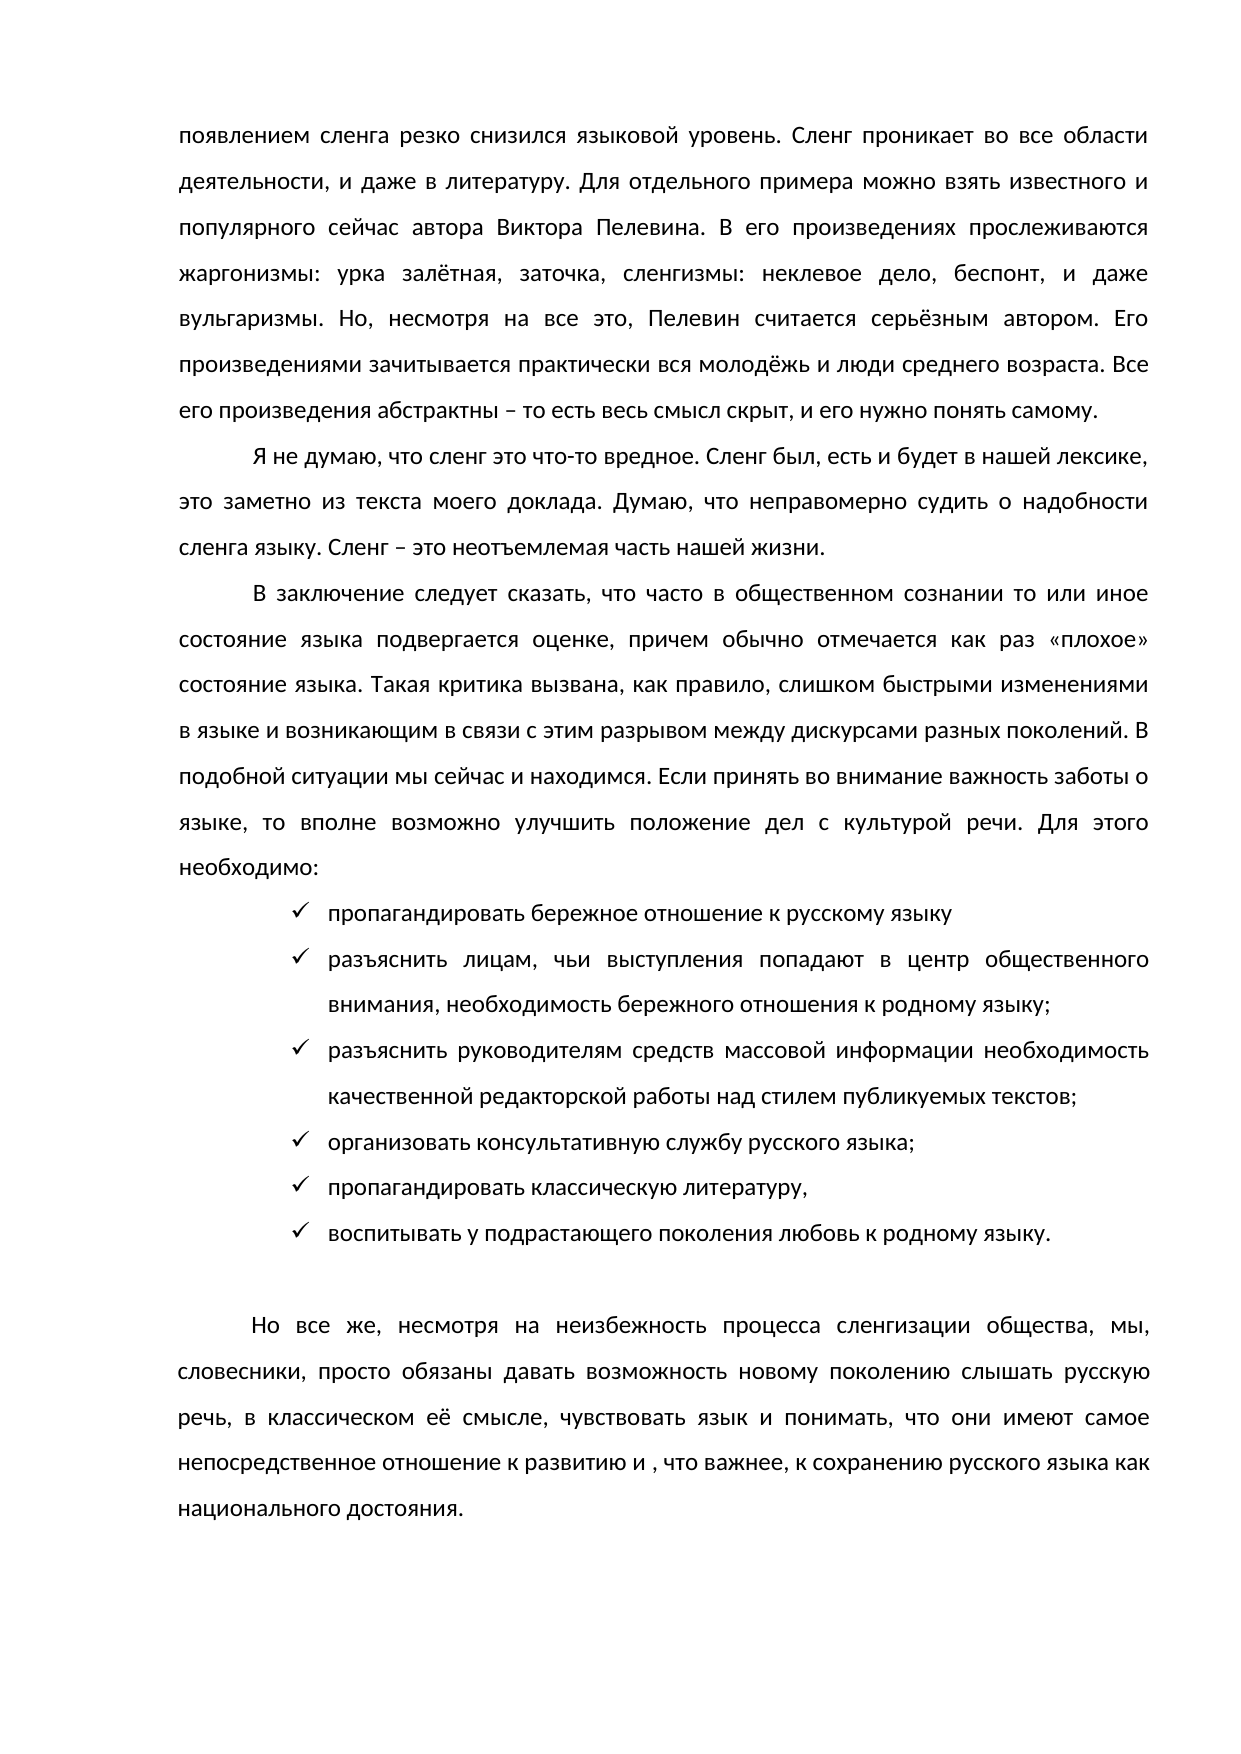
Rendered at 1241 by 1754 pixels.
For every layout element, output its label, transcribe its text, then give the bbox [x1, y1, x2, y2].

text Но все же, несмотря на неизбежность процесса сленгизации общества, мы, словесники, просто обязаны давать возможность новому поколению слышать русскую речь, в классическом её смысле, чувствовать язык и понимать, что они имеют самое непосредственное отношение к развитию и , что важнее, к сохранению русского языка как национального достояния. [177, 1309, 1152, 1523]
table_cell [177, 118, 1152, 1309]
